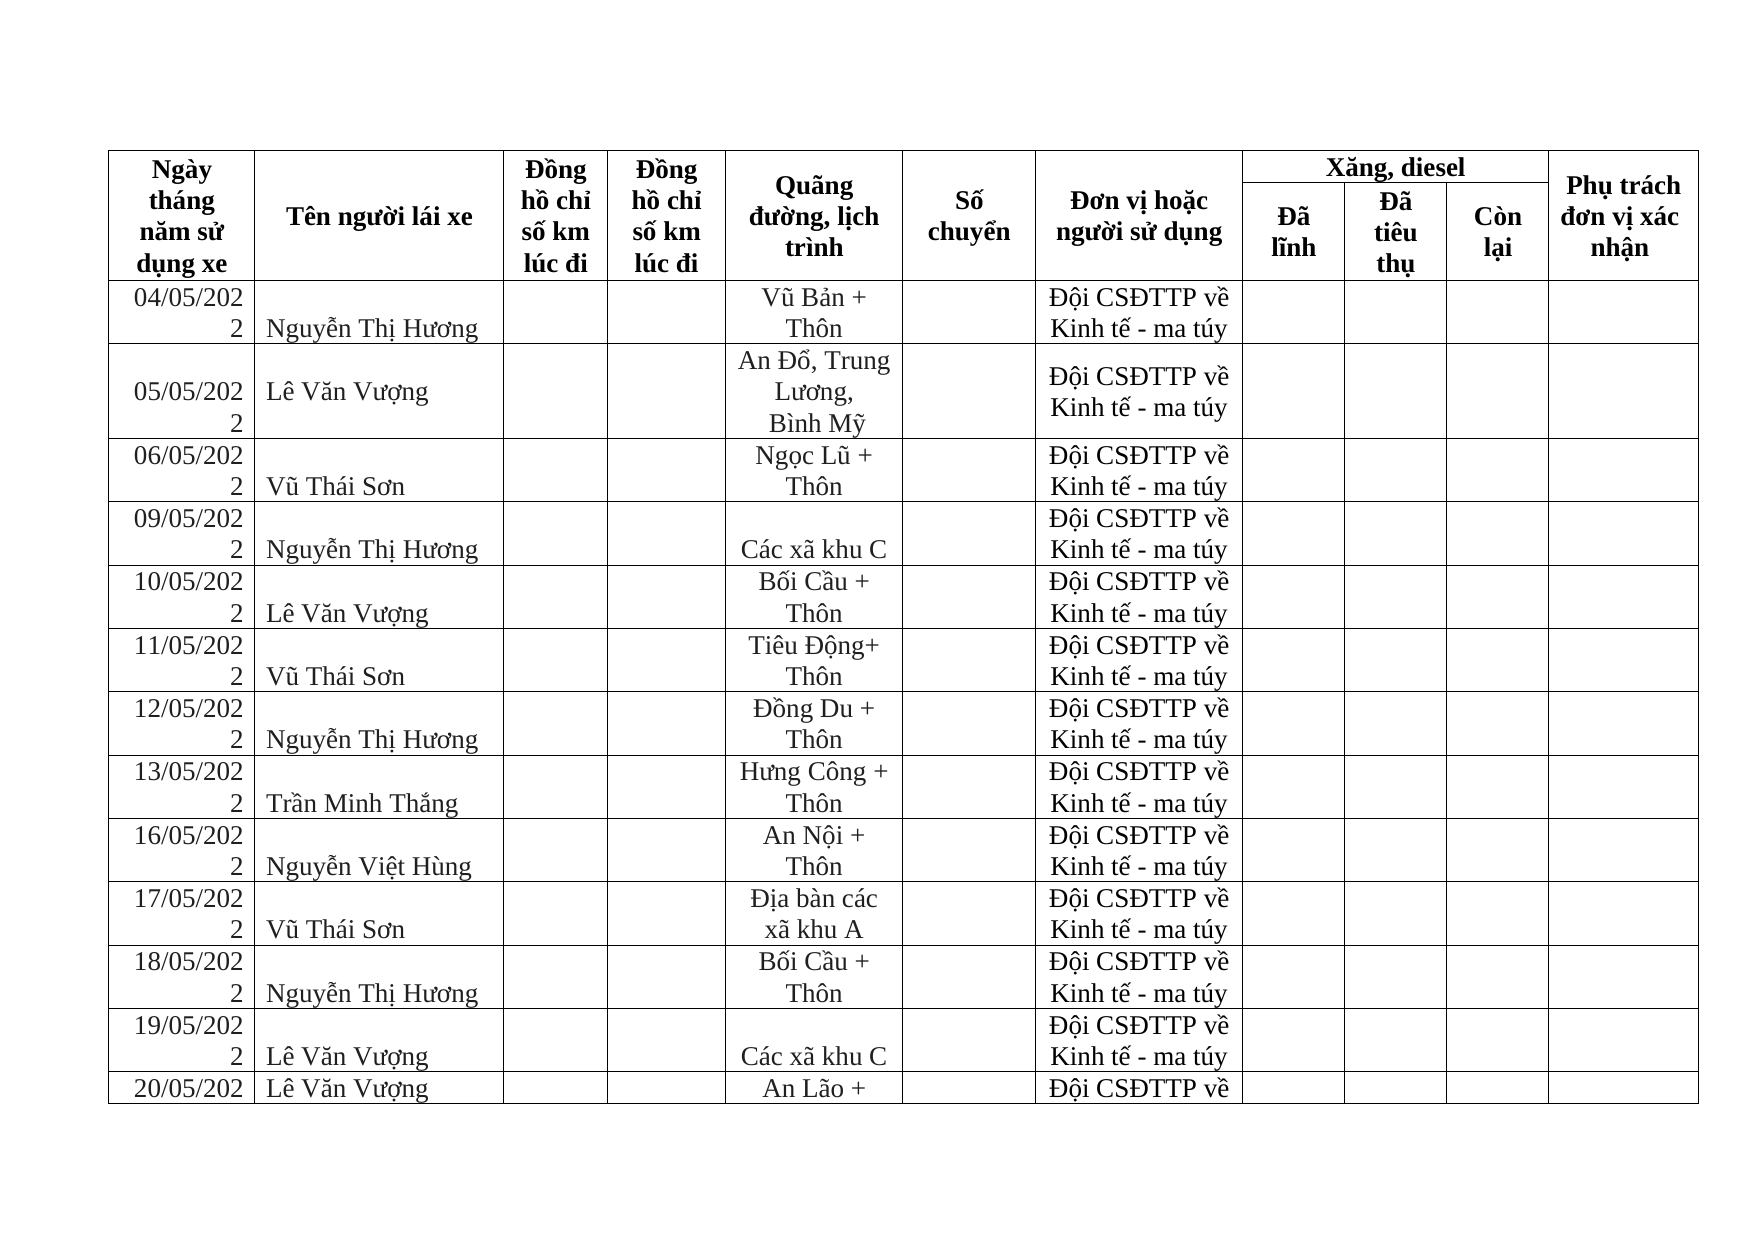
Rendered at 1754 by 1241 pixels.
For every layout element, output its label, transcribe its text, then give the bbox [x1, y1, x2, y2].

table_cell Đội CSĐTTP về Kinh tế - ma túy [1036, 882, 1242, 944]
table_cell [1549, 502, 1698, 564]
table_cell [504, 1009, 607, 1071]
table_cell Trần Minh Thắng [255, 756, 503, 818]
table_cell [1243, 692, 1344, 754]
table_cell [608, 692, 725, 754]
table_cell [504, 502, 607, 564]
table_cell An Nội + Thôn [726, 819, 902, 881]
table_cell 17/05/2022 [109, 882, 254, 944]
table_cell Các xã khu C [726, 502, 902, 564]
table_cell [1447, 1072, 1548, 1103]
table_cell 18/05/2022 [109, 946, 254, 1008]
table_cell [1243, 819, 1344, 881]
table_cell [1345, 281, 1446, 343]
table_cell Tiêu Động+ Thôn [726, 629, 902, 691]
table_cell Đội CSĐTTP về Kinh tế - ma túy [1036, 502, 1242, 564]
table_cell [1549, 1009, 1698, 1071]
table_cell [1447, 439, 1548, 501]
table_cell [1447, 566, 1548, 628]
table_cell [903, 819, 1035, 881]
table_cell [1549, 882, 1698, 944]
table_cell [504, 692, 607, 754]
table_cell [1549, 439, 1698, 501]
table_cell [504, 566, 607, 628]
table_cell Đội CSĐTTP về Kinh tế - ma túy [1036, 439, 1242, 501]
table_cell [1345, 502, 1446, 564]
table_cell [903, 1009, 1035, 1071]
table_cell [504, 344, 607, 438]
table_cell [1447, 344, 1548, 438]
table_cell Lê Văn Vượng [255, 566, 503, 628]
table_cell Nguyễn Thị Hương [255, 502, 503, 564]
table_cell [504, 819, 607, 881]
table_cell Nguyễn Thị Hương [255, 946, 503, 1008]
table_cell Đội CSĐTTP về Kinh tế - ma túy [1036, 344, 1242, 438]
table_header Xăng, diesel [1243, 151, 1548, 182]
table_cell 10/05/2022 [109, 566, 254, 628]
table_cell Lê Văn Vượng [255, 344, 503, 438]
table_cell [1447, 281, 1548, 343]
table_cell Đội CSĐTTP về Kinh tế - ma túy [1036, 819, 1242, 881]
table_cell [1243, 756, 1344, 818]
table_cell 04/05/2022 [109, 281, 254, 343]
table_cell [1447, 629, 1548, 691]
table_cell [903, 692, 1035, 754]
table_cell [1549, 566, 1698, 628]
table_cell [903, 439, 1035, 501]
table_cell [903, 566, 1035, 628]
table_cell Bối Cầu + Thôn [726, 946, 902, 1008]
table_cell [1345, 629, 1446, 691]
table_cell Hưng Công + Thôn [726, 756, 902, 818]
table_cell [1447, 882, 1548, 944]
table_cell [1345, 692, 1446, 754]
table_cell [504, 439, 607, 501]
table_cell [1243, 281, 1344, 343]
table_cell 05/05/2022 [109, 344, 254, 438]
table_cell [608, 344, 725, 438]
table_cell [608, 439, 725, 501]
table_cell [504, 1072, 607, 1103]
table_cell [1345, 1072, 1446, 1103]
table_cell Lê Văn Vượng [255, 1009, 503, 1071]
table_cell [903, 629, 1035, 691]
table_cell [608, 882, 725, 944]
table_cell [608, 1072, 725, 1103]
table_cell [504, 882, 607, 944]
table_cell [1243, 566, 1344, 628]
table_cell 13/05/2022 [109, 756, 254, 818]
table_cell [1345, 756, 1446, 818]
table_cell Lê Văn Vượng [255, 1072, 503, 1103]
table_cell Đội CSĐTTP về Kinh tế - ma túy [1036, 692, 1242, 754]
table_cell [1549, 819, 1698, 881]
table_cell [1447, 756, 1548, 818]
table_cell [1447, 1009, 1548, 1071]
table_cell [608, 629, 725, 691]
table_cell [1549, 629, 1698, 691]
table_cell [1243, 1072, 1344, 1103]
table_cell [1345, 819, 1446, 881]
table_cell [1447, 502, 1548, 564]
table_header Đồng hồ chỉ số km lúc đi [608, 151, 725, 280]
table_cell [903, 344, 1035, 438]
table_cell [1549, 692, 1698, 754]
table_cell Vũ Thái Sơn [255, 629, 503, 691]
table_cell Đội CSĐTTP về Kinh tế - ma túy [1036, 281, 1242, 343]
table_cell [608, 281, 725, 343]
table_cell [608, 566, 725, 628]
table_cell 20/05/2022 [109, 1072, 254, 1103]
table_cell [1447, 692, 1548, 754]
table_cell Các xã khu C [726, 1009, 902, 1071]
table_cell [1345, 1009, 1446, 1071]
table_cell [1549, 281, 1698, 343]
table_cell [504, 756, 607, 818]
table_header Đồng hồ chỉ số km lúc đi [504, 151, 607, 280]
table_cell Vũ Thái Sơn [255, 439, 503, 501]
table_cell [1345, 882, 1446, 944]
table_cell [1345, 439, 1446, 501]
table_cell [608, 1009, 725, 1071]
table_cell [608, 756, 725, 818]
table_cell [903, 1072, 1035, 1103]
table_cell 11/05/2022 [109, 629, 254, 691]
table_header Tên người lái xe [255, 151, 503, 280]
table_cell Vũ Thái Sơn [255, 882, 503, 944]
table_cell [1036, 1072, 1242, 1103]
table_cell Đồng Du + Thôn [726, 692, 902, 754]
table_cell [1447, 819, 1548, 881]
table_header Phụ trách đơn vị xác nhận [1549, 151, 1698, 280]
table_cell [1243, 882, 1344, 944]
table_cell [1345, 946, 1446, 1008]
table_cell Nguyễn Thị Hương [255, 692, 503, 754]
table_cell Đã tiêu thụ [1345, 183, 1446, 280]
table_cell [504, 281, 607, 343]
table_cell [1243, 344, 1344, 438]
table_cell Ngọc Lũ + Thôn [726, 439, 902, 501]
table_cell [1549, 756, 1698, 818]
table_cell Đội CSĐTTP về Kinh tế - ma túy [1036, 946, 1242, 1008]
table_cell [903, 882, 1035, 944]
table_cell Đội CSĐTTP về Kinh tế - ma túy [1036, 1009, 1242, 1071]
table_cell [608, 946, 725, 1008]
table_cell Nguyễn Việt Hùng [255, 819, 503, 881]
table_cell Nguyễn Thị Hương [255, 281, 503, 343]
table_header Đơn vị hoặc người sử dụng [1036, 151, 1242, 280]
table_cell An Lão + Thôn [726, 1072, 902, 1103]
table_cell [1345, 344, 1446, 438]
table_cell Bối Cầu + Thôn [726, 566, 902, 628]
table_cell Còn lại [1447, 183, 1548, 280]
table_cell 19/05/2022 [109, 1009, 254, 1071]
table_cell [1243, 629, 1344, 691]
table_cell [1549, 344, 1698, 438]
table_cell Đội CSĐTTP về Kinh tế - ma túy [1036, 756, 1242, 818]
table_cell [903, 502, 1035, 564]
table_cell [903, 946, 1035, 1008]
table_cell [903, 281, 1035, 343]
table_cell [1243, 946, 1344, 1008]
table_cell [1447, 946, 1548, 1008]
table_cell 16/05/2022 [109, 819, 254, 881]
table_header Số chuyển [903, 151, 1035, 280]
table_cell [608, 502, 725, 564]
table_cell [608, 819, 725, 881]
table_cell Đội CSĐTTP về Kinh tế - ma túy [1036, 566, 1242, 628]
table_cell Vũ Bản + Thôn [726, 281, 902, 343]
table_cell Đã lĩnh [1243, 183, 1344, 280]
table_cell 12/05/2022 [109, 692, 254, 754]
table_cell 06/05/2022 [109, 439, 254, 501]
table_cell [1243, 502, 1344, 564]
table_cell [1243, 439, 1344, 501]
table_cell [1549, 946, 1698, 1008]
table_cell Địa bàn các xã khu A [726, 882, 902, 944]
table_cell [1549, 1072, 1698, 1103]
table_header Quãng đường, lịch trình [726, 151, 902, 280]
table_cell Đội CSĐTTP về Kinh tế - ma túy [1036, 629, 1242, 691]
table_cell [903, 756, 1035, 818]
table_header Ngày tháng năm sử dụng xe [109, 151, 254, 280]
table_cell An Đổ, Trung Lương, Bình Mỹ [726, 344, 902, 438]
table_cell [504, 629, 607, 691]
table_cell [1345, 566, 1446, 628]
table_cell [1243, 1009, 1344, 1071]
table_cell [504, 946, 607, 1008]
table_cell 09/05/2022 [109, 502, 254, 564]
